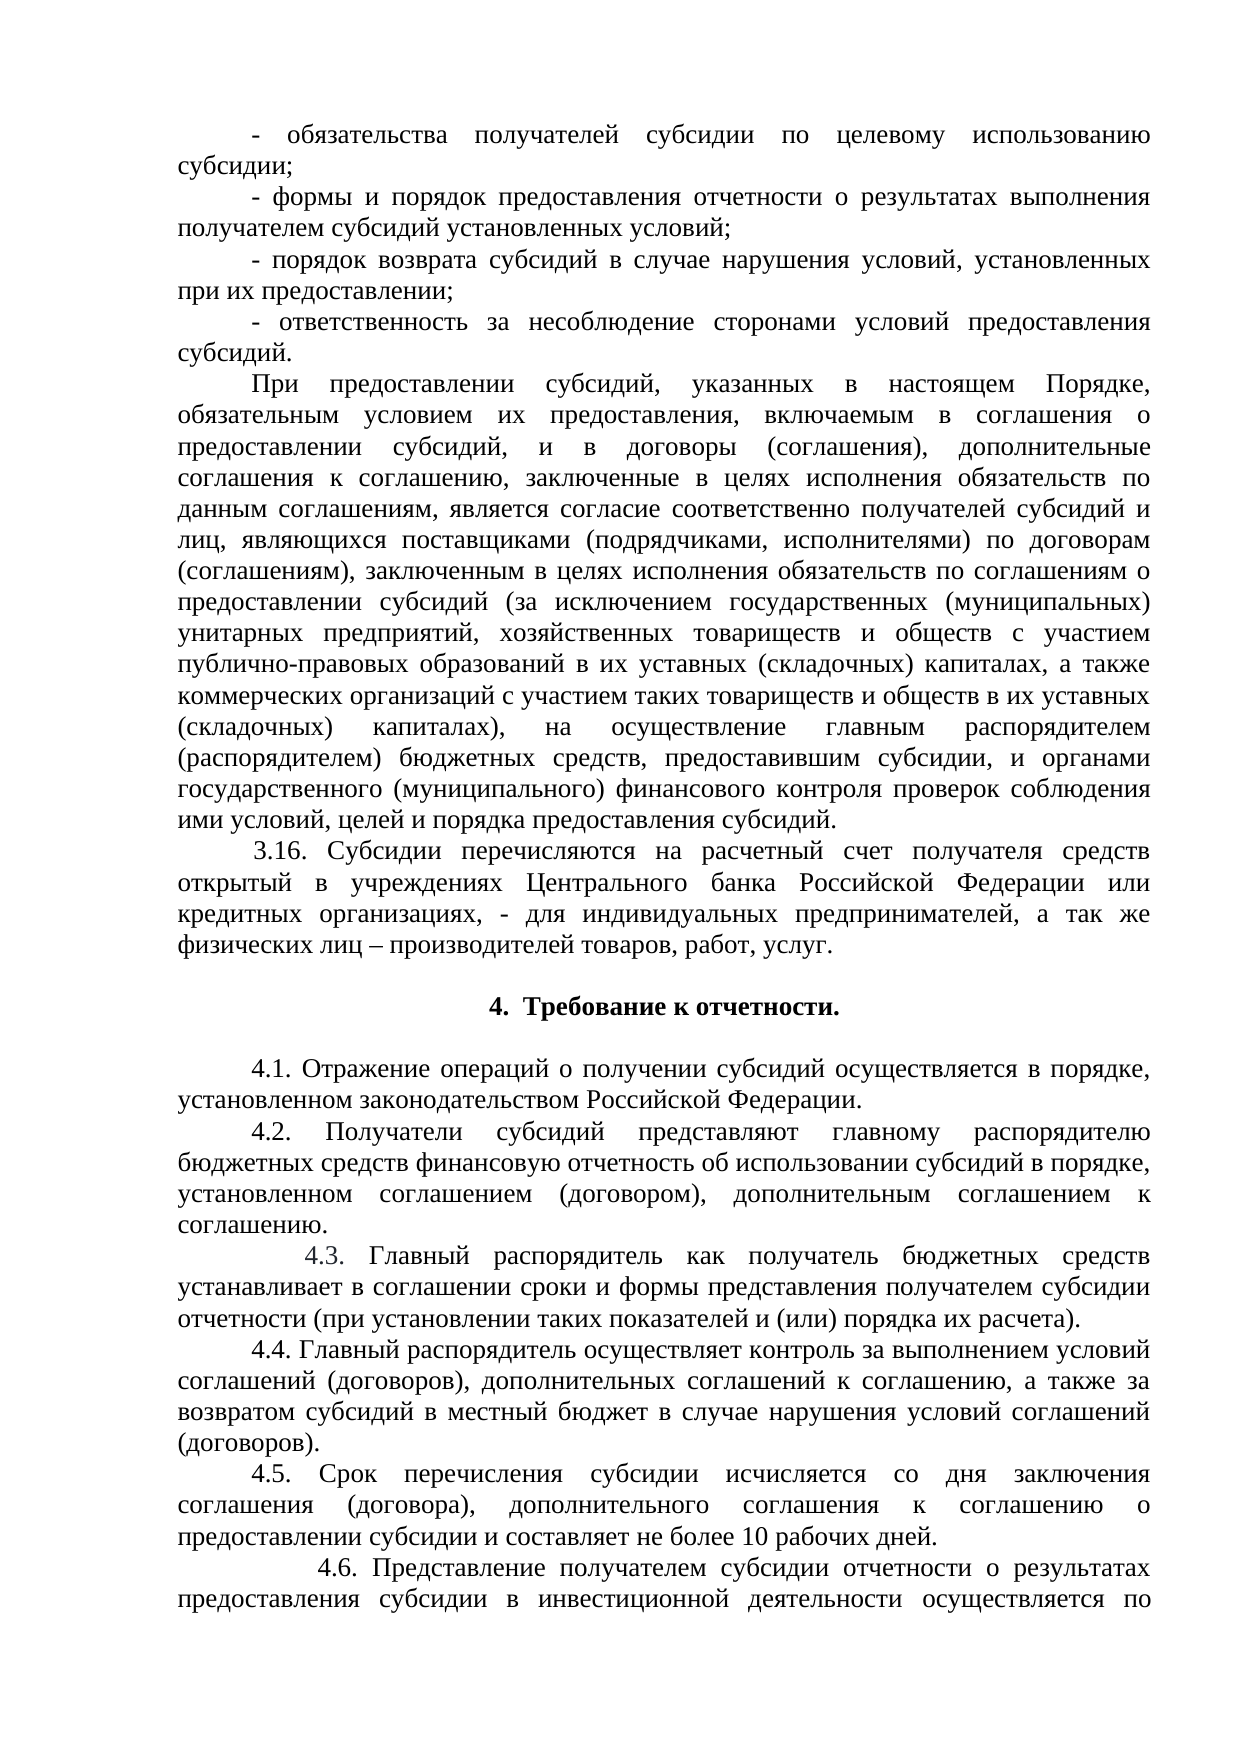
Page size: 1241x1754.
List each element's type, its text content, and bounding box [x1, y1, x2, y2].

text - ответственность за несоблюдение сторонами условий предоставления субсидий. [177, 305, 1152, 367]
text 4. Требование к отчетности. [177, 990, 1152, 1021]
text При предоставлении субсидий, указанных в настоящем Порядке, обязательным условием их предоставления, включаемым в соглашения о предоставлении субсидий, и в договоры (соглашения), дополнительные соглашения к соглашению, заключенные в целях исполнения обязательств по данным соглашениям, является согласие соответственно получателей субсидий и лиц, являющихся поставщиками (подрядчиками, исполнителями) по договорам (соглашениям), заключенным в целях исполнения обязательств по соглашениям о предоставлении субсидий (за исключением государственных (муниципальных) унитарных предприятий, хозяйственных товариществ и обществ с участием публично-правовых образований в их уставных (складочных) капиталах, а также коммерческих организаций с участием таких товариществ и обществ в их уставных (складочных) капиталах), на осуществление главным распорядителем (распорядителем) бюджетных средств, предоставившим субсидии, и органами государственного (муниципального) финансового контроля проверок соблюдения ими условий, целей и порядка предоставления субсидий. [177, 367, 1152, 834]
text 4.2. Получатели субсидий представляют главному распорядителю бюджетных средств финансовую отчетность об использовании субсидий в порядке, установленном соглашением (договором), дополнительным соглашением к соглашению. [177, 1115, 1152, 1239]
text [177, 1551, 1152, 1613]
text 4.1. Отражение операций о получении субсидий осуществляется в порядке, установленном законодательством Российской Федерации. [177, 1052, 1152, 1115]
text - порядок возврата субсидий в случае нарушения условий, установленных при их предоставлении; [177, 243, 1152, 305]
text 3.16. Субсидии перечисляются на расчетный счет получателя средств открытый в учреждениях Центрального банка Российской Федерации или кредитных организациях, - для индивидуальных предпринимателей, а так же физических лиц – производителей товаров, работ, услуг. [177, 834, 1152, 959]
text - формы и порядок предоставления отчетности о результатах выполнения получателем субсидий установленных условий; [177, 180, 1152, 243]
text 4.3. Главный распорядитель как получатель бюджетных средств устанавливает в соглашении сроки и формы представления получателем субсидии отчетности (при установлении таких показателей и (или) порядка их расчета). [177, 1239, 1152, 1333]
text 4.4. Главный распорядитель осуществляет контроль за выполнением условий соглашений (договоров), дополнительных соглашений к соглашению, а также за возвратом субсидий в местный бюджет в случае нарушения условий соглашений (договоров). [177, 1333, 1152, 1457]
text - обязательства получателей субсидии по целевому использованию субсидии; [177, 118, 1152, 180]
text 4.5. Срок перечисления субсидии исчисляется со дня заключения соглашения (договора), дополнительного соглашения к соглашению о предоставлении субсидии и составляет не более 10 рабочих дней. [177, 1457, 1152, 1551]
